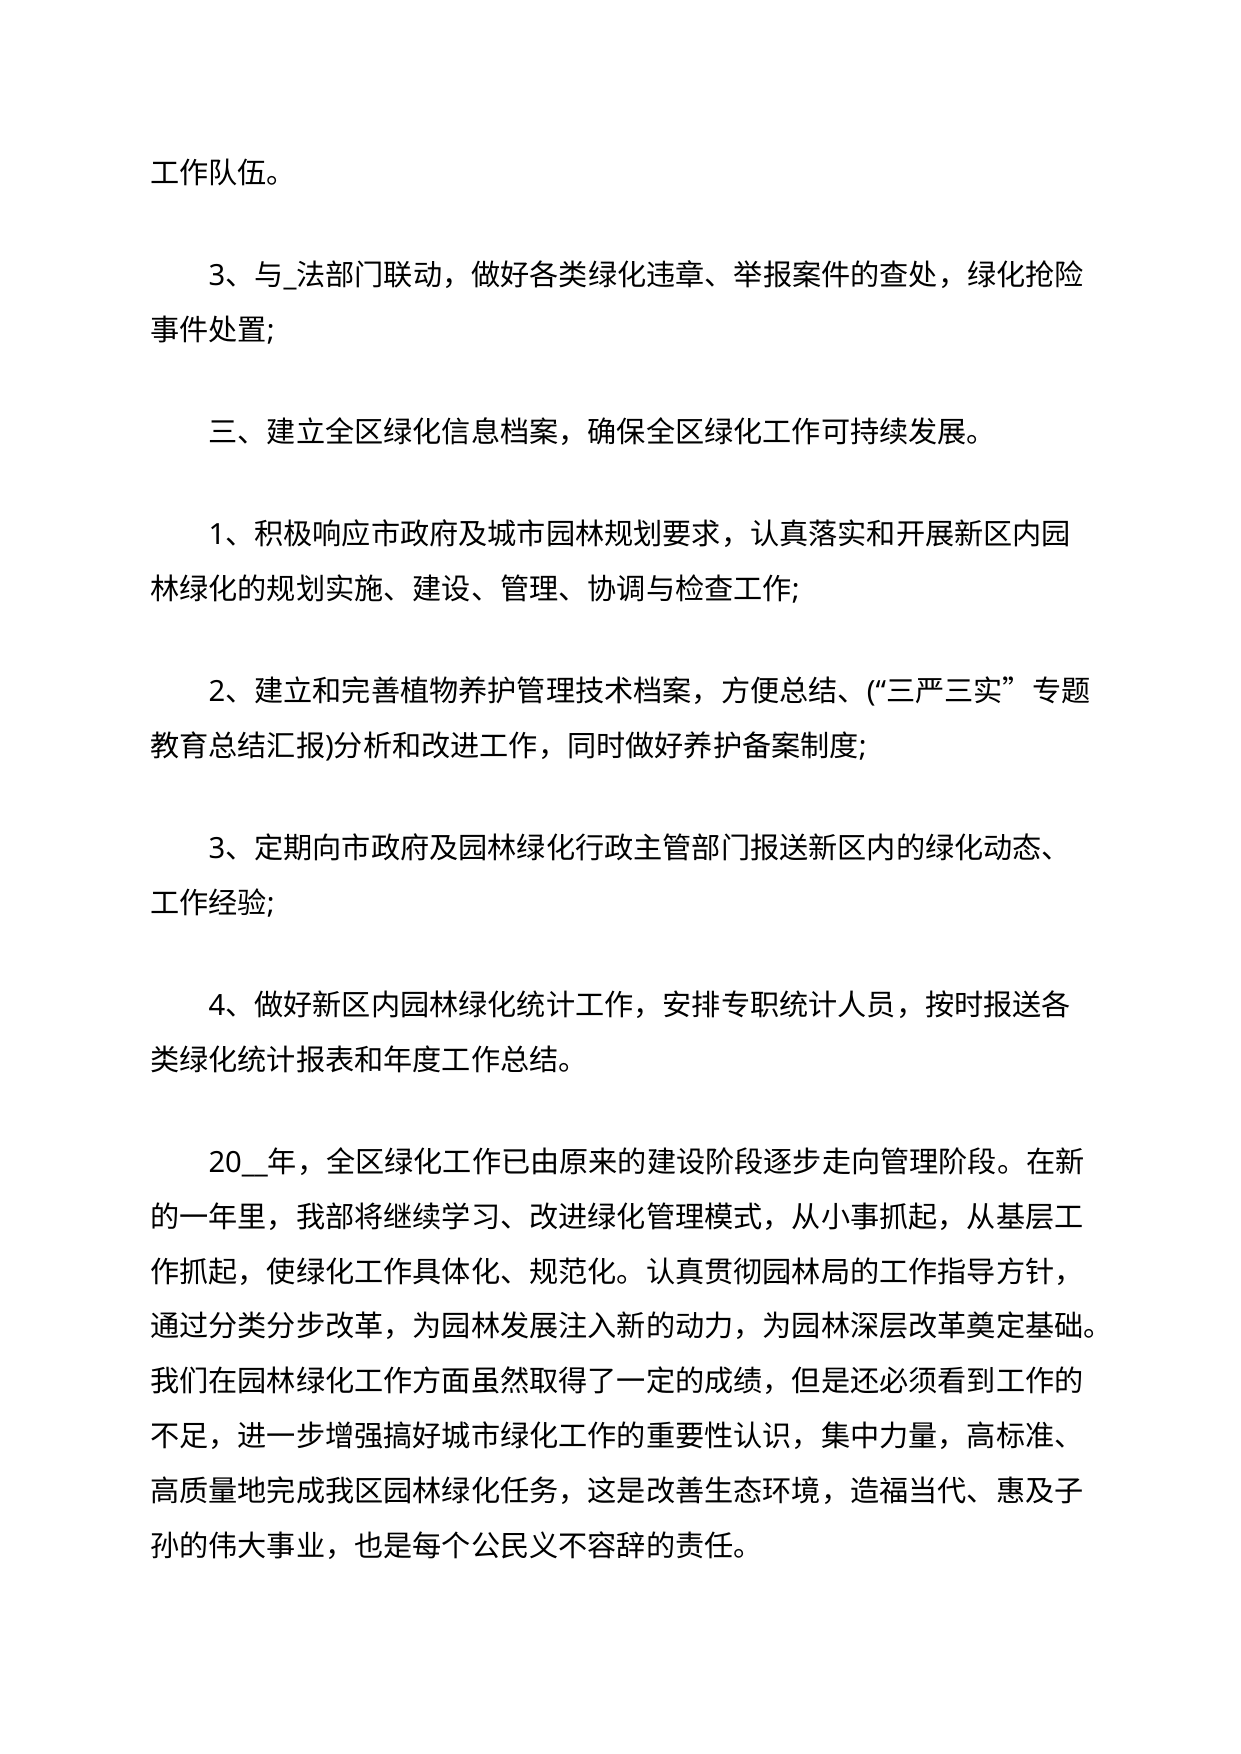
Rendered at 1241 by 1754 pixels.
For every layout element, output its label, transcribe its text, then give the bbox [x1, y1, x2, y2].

text 3、与_法部门联动，做好各类绿化违章、举报案件的查处，绿化抢险事件处置; [150, 252, 1090, 349]
text 20__年，全区绿化工作已由原来的建设阶段逐步走向管理阶段。在新的一年里，我部将继续学习、改进绿化管理模式，从小事抓起，从基层工作抓起，使绿化工作具体化、规范化。认真贯彻园林局的工作指导方针，通过分类分步改革，为园林发展注入新的动力，为园林深层改革奠定基础。我们在园林绿化工作方面虽然取得了一定的成绩，但是还必须看到工作的不足，进一步增强搞好城市绿化工作的重要性认识，集中力量，高标准、高质量地完成我区园林绿化任务，这是改善生态环境，造福当代、惠及子孙的伟大事业，也是每个公民义不容辞的责任。 [150, 1138, 1090, 1565]
text 三、建立全区绿化信息档案，确保全区绿化工作可持续发展。 [150, 409, 1090, 451]
text 3、定期向市政府及园林绿化行政主管部门报送新区内的绿化动态、工作经验; [150, 824, 1090, 922]
text 1、积极响应市政府及城市园林规划要求，认真落实和开展新区内园林绿化的规划实施、建设、管理、协调与检查工作; [150, 511, 1090, 608]
text 2、建立和完善植物养护管理技术档案，方便总结、(“三严三实”专题教育总结汇报)分析和改进工作，同时做好养护备案制度; [150, 667, 1090, 765]
text 4、做好新区内园林绿化统计工作，安排专职统计人员，按时报送各类绿化统计报表和年度工作总结。 [150, 981, 1090, 1079]
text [150, 150, 1090, 192]
